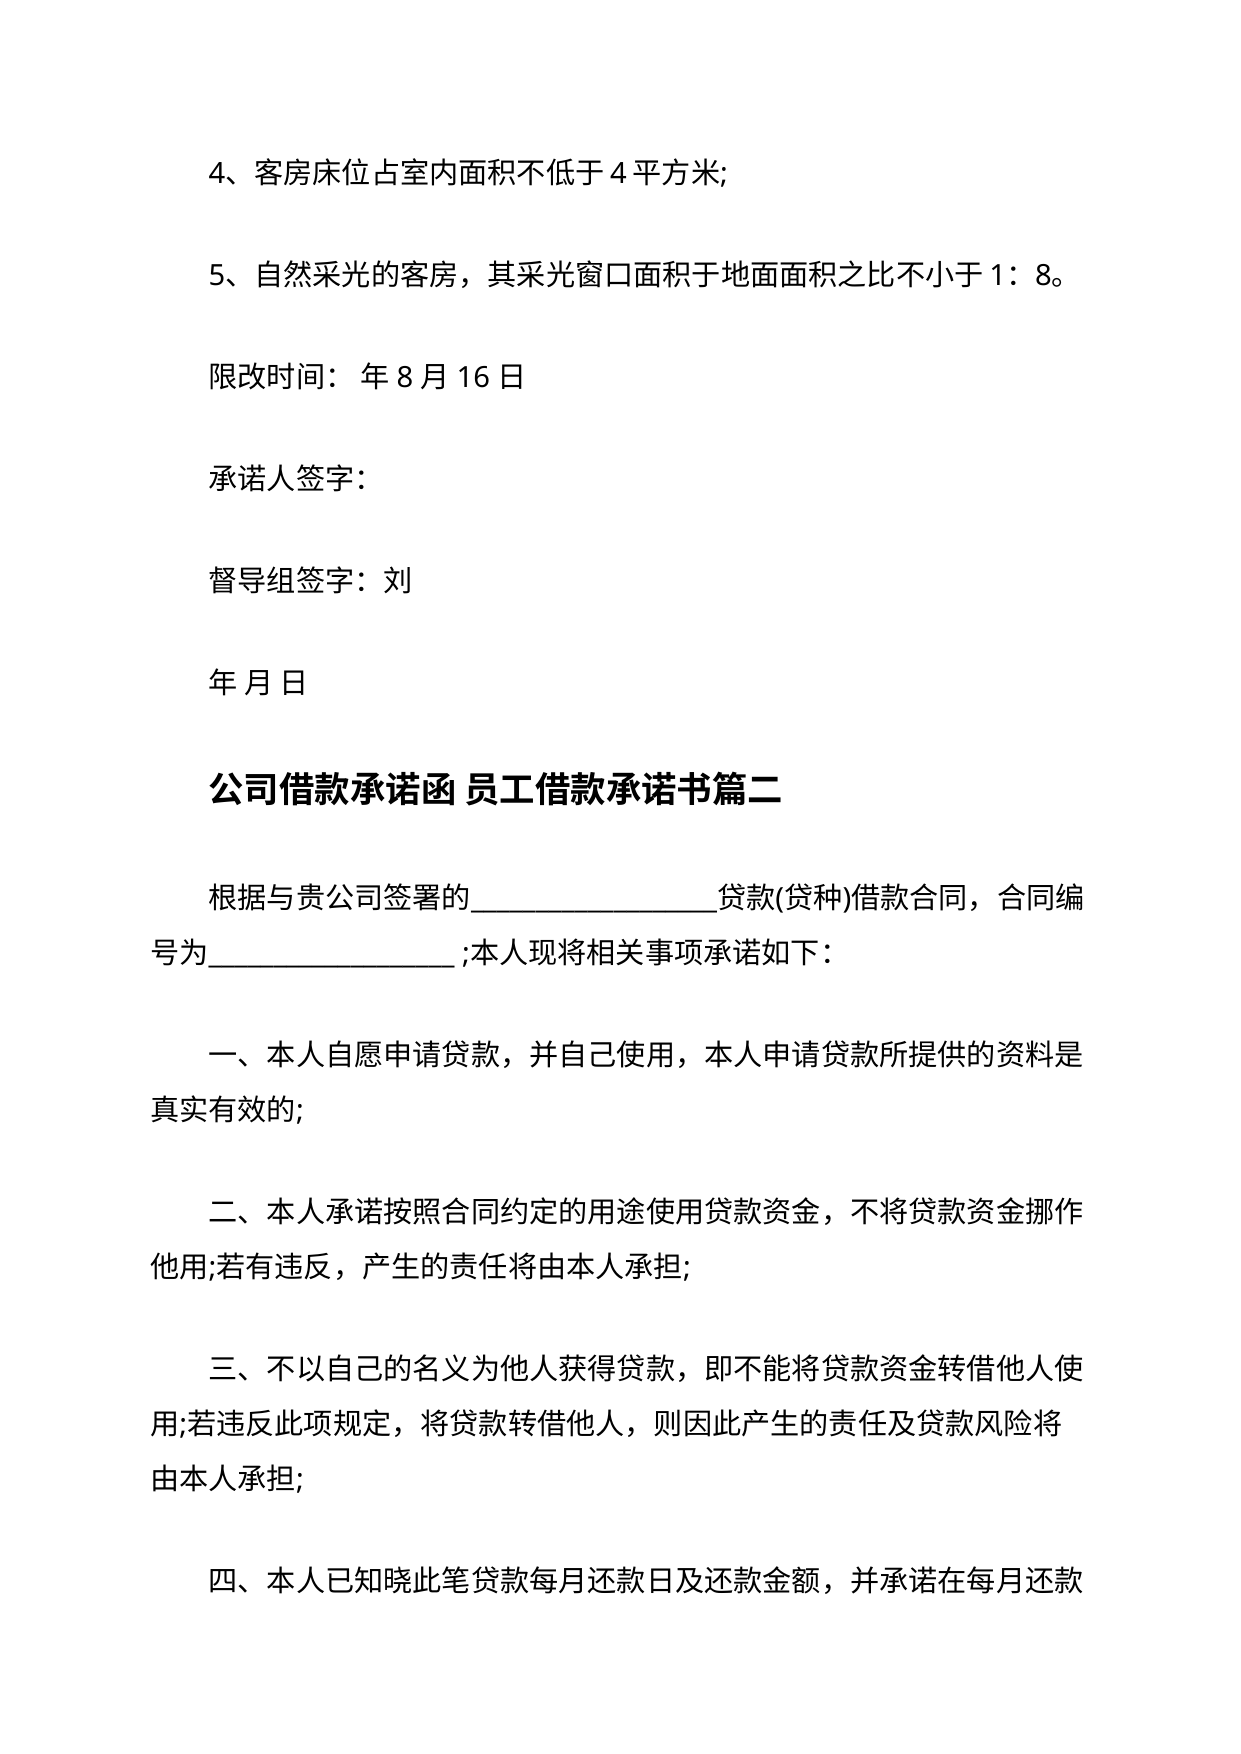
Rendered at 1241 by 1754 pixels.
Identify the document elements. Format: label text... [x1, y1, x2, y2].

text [150, 1557, 1090, 1599]
text 年 月 日 [150, 659, 1090, 702]
text 二、本人承诺按照合同约定的用途使用贷款资金，不将贷款资金挪作他用;若有违反，产生的责任将由本人承担; [150, 1188, 1090, 1286]
text 5、自然采光的客房，其采光窗口面积于地面面积之比不小于1：8。 [150, 252, 1090, 294]
text 公司借款承诺函 员工借款承诺书篇二 [150, 761, 1090, 812]
text 4、客房床位占室内面积不低于4平方米; [150, 150, 1090, 192]
text 督导组签字：刘 [150, 558, 1090, 600]
text 根据与贵公司签署的___________________贷款(贷种)借款合同，合同编号为___________________ ;本人现将相关事项承诺如下： [150, 875, 1090, 972]
text 三、不以自己的名义为他人获得贷款，即不能将贷款资金转借他人使用;若违反此项规定，将贷款转借他人，则因此产生的责任及贷款风险将由本人承担; [150, 1345, 1090, 1498]
text 承诺人签字： [150, 456, 1090, 498]
text 一、本人自愿申请贷款，并自己使用，本人申请贷款所提供的资料是真实有效的; [150, 1032, 1090, 1129]
text 限改时间： 年 8 月 16 日 [150, 354, 1090, 396]
